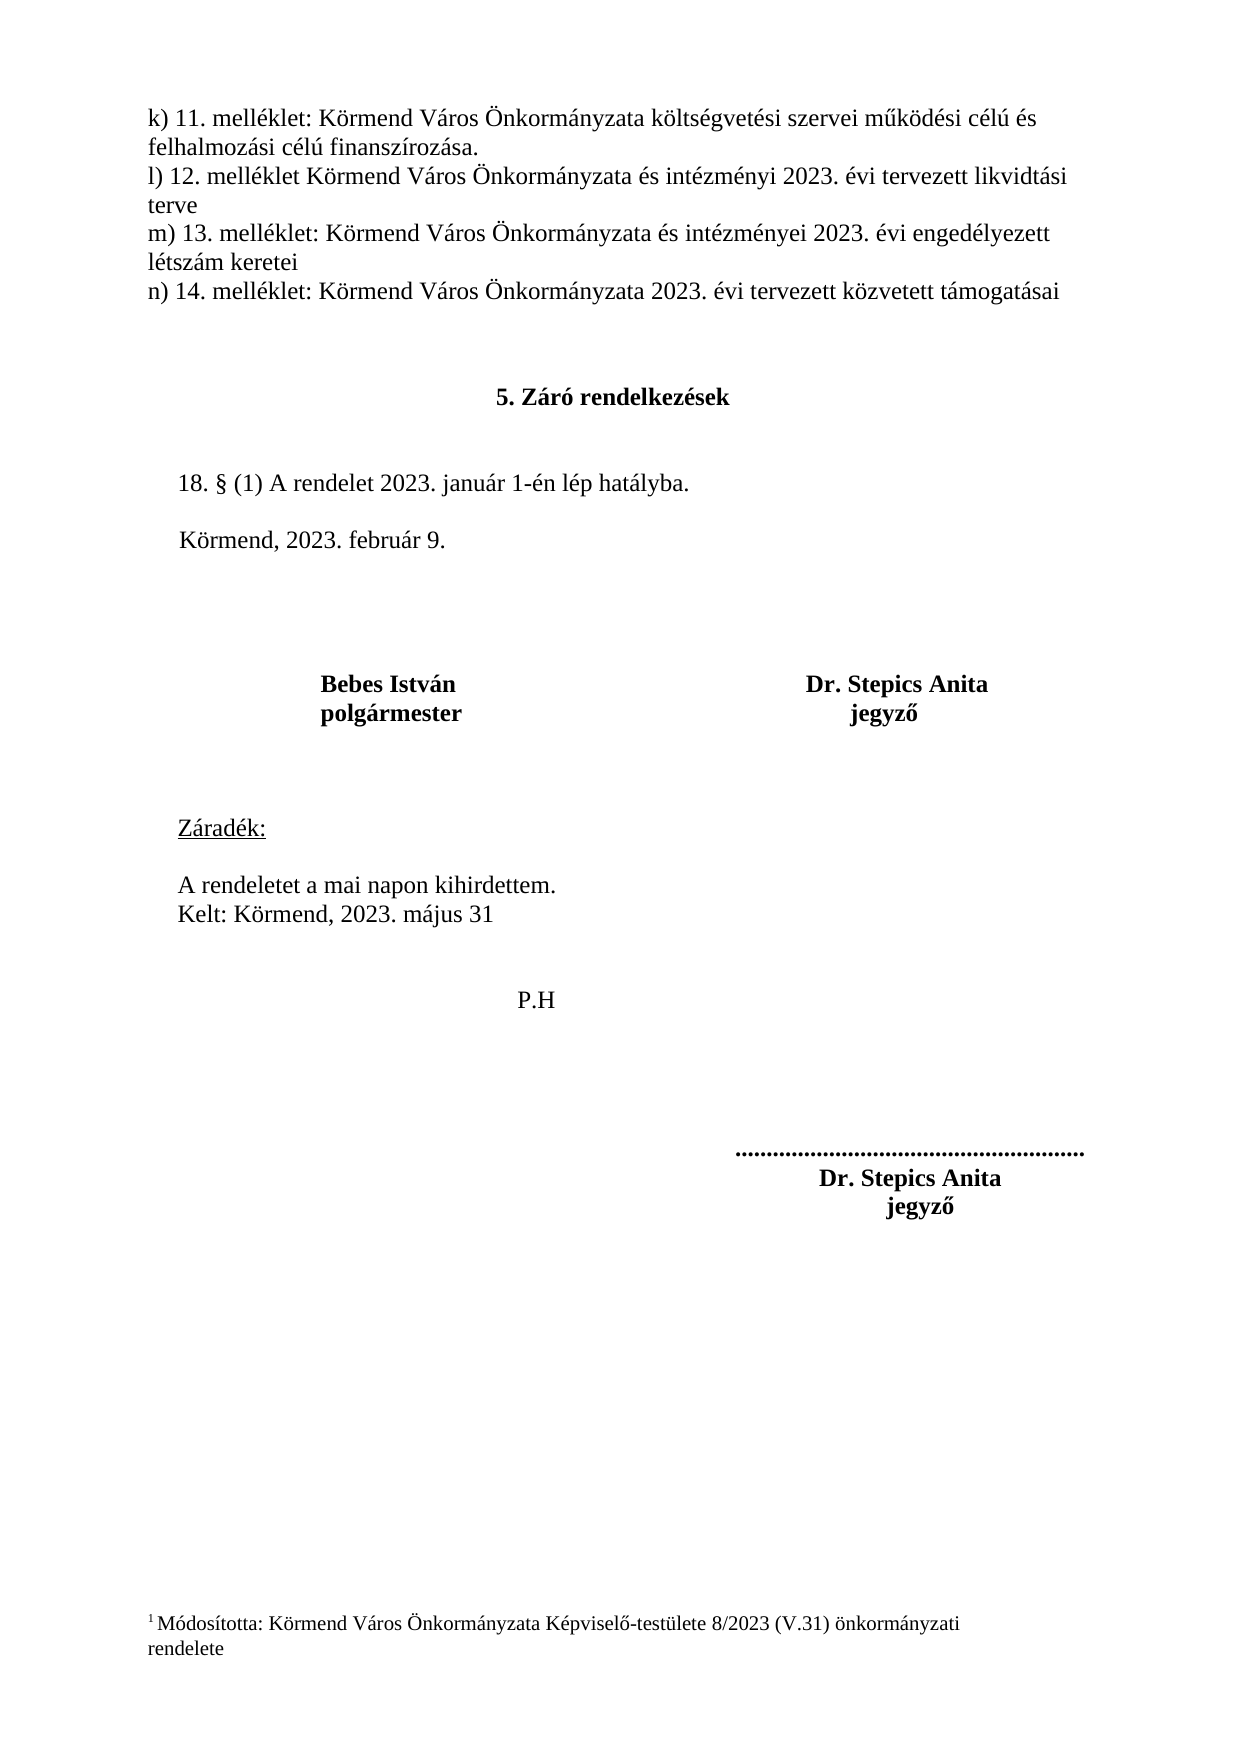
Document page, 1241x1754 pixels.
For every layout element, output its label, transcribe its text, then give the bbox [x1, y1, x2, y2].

text P.H [177, 985, 1078, 1014]
text n) 14. melléklet: Körmend Város Önkormányzata 2023. évi tervezett közvetett támogatásai [148, 276, 1078, 305]
text m) 13. melléklet: Körmend Város Önkormányzata és intézményei 2023. évi engedélyezett létszám keretei [148, 218, 1078, 276]
text Záradék: [177, 813, 1078, 842]
text polgármester jegyző [177, 698, 1078, 727]
text k) 11. melléklet: Körmend Város Önkormányzata költségvetési szervei működési célú és felhalmozási célú finanszírozása. [148, 103, 1078, 161]
text A rendeletet a mai napon kihirdettem. [177, 870, 1078, 899]
text 18. § (1) A rendelet 2023. január 1-én lép hatályba. [177, 468, 1078, 497]
text jegyző [517, 1191, 1078, 1220]
text Bebes István Dr. Stepics Anita [177, 669, 1078, 698]
text Kelt: Körmend, 2023. május 31 [177, 899, 1078, 928]
text Dr. Stepics Anita [148, 1163, 1078, 1191]
text l) 12. melléklet Körmend Város Önkormányzata és intézményi 2023. évi tervezett likvidtási terve [148, 161, 1078, 218]
text 5. Záró rendelkezések [148, 382, 1078, 410]
text Körmend, 2023. február 9. [148, 525, 1078, 554]
